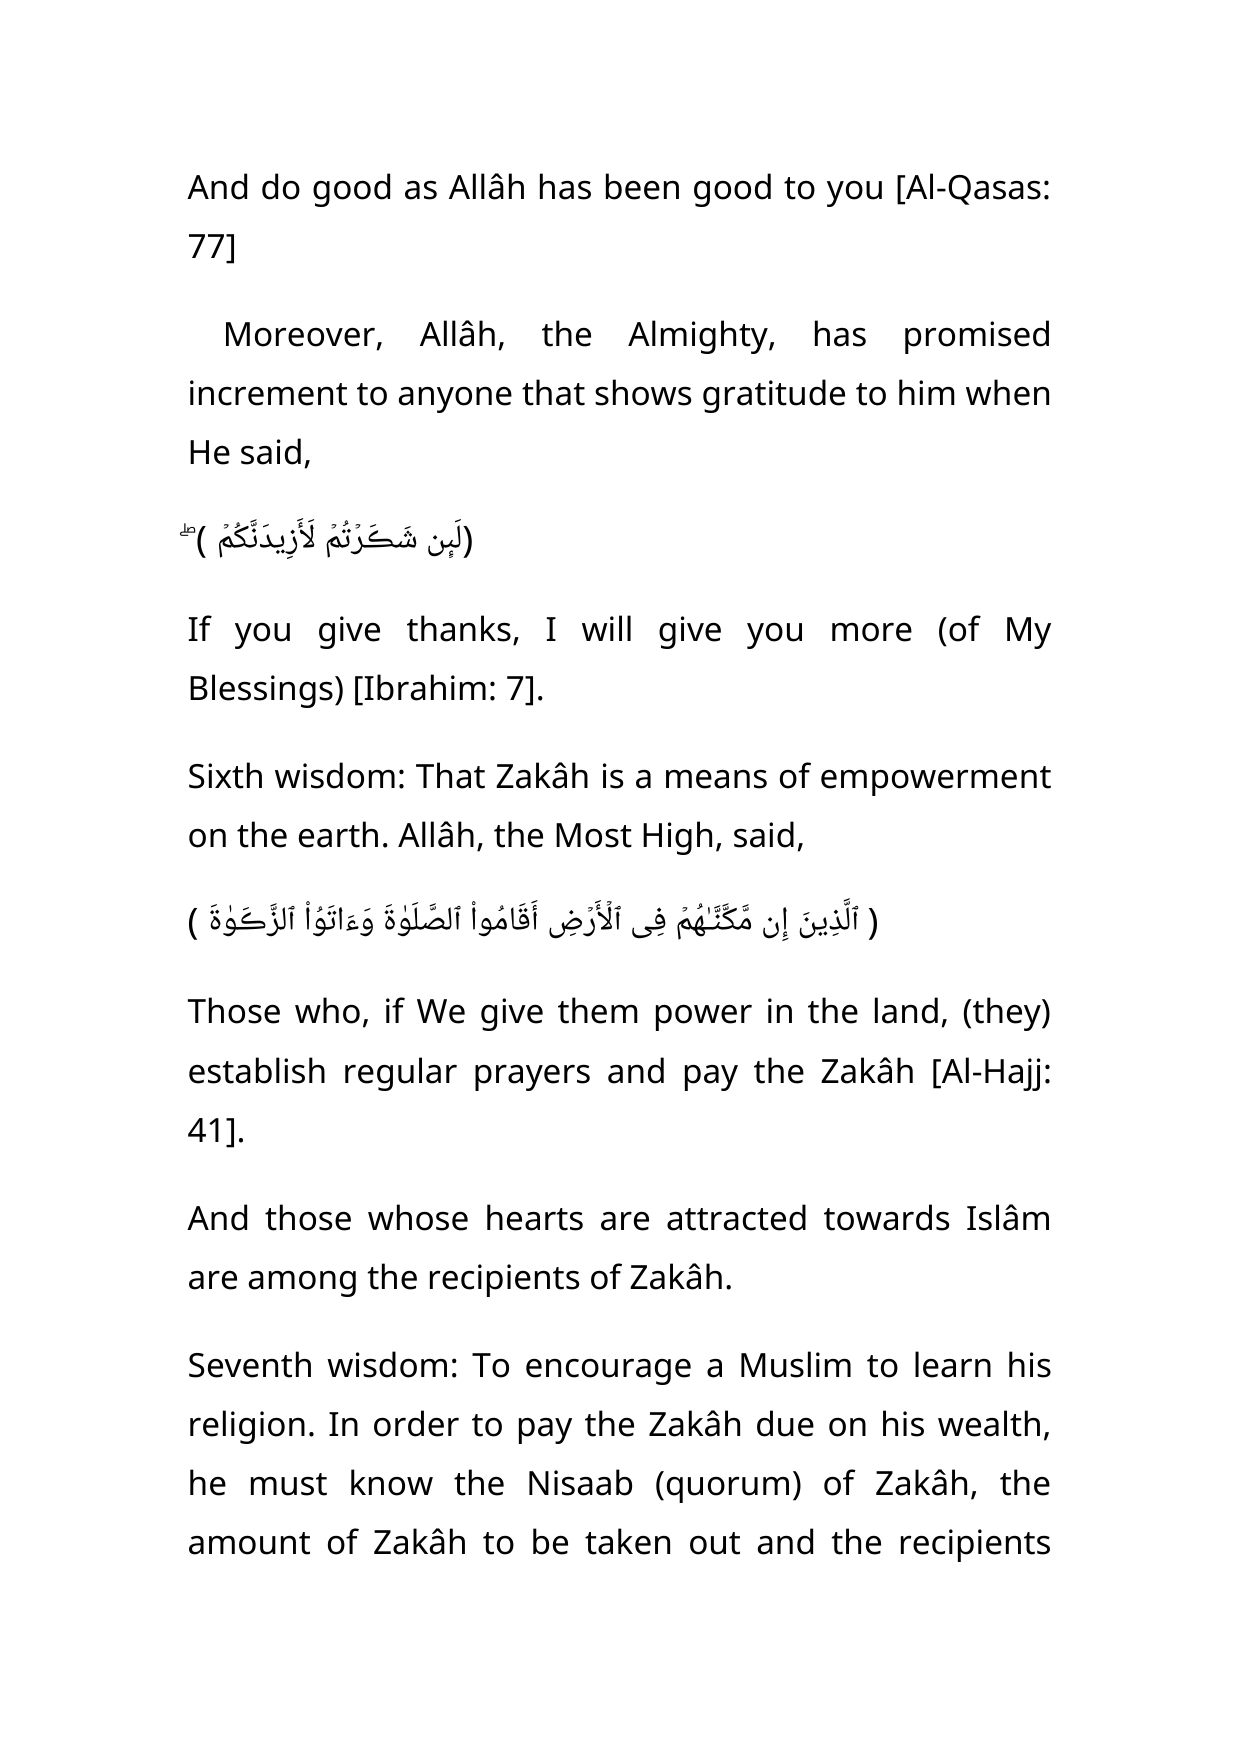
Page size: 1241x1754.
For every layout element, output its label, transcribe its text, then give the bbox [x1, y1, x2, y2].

text Sixth wisdom: That Zakâh is a means of empowerment on the earth. Allâh, the Most High, said, [187, 739, 1053, 857]
text ( ٱلَّذِينَ إِن مَّكَّنَّـٰهُمۡ فِى ٱلۡأَرۡضِ أَقَامُواْ ٱلصَّلَوٰةَ وَءَاتَوُاْ ٱلزَّڪَوٰةَ ) [187, 886, 1053, 946]
text If you give thanks, I will give you more (of My Blessings) [Ibrahim: 7]. [187, 592, 1053, 710]
text And those whose hearts are attracted towards Islâm are among the recipients of Zakâh. [187, 1181, 1053, 1299]
text Moreover, Allâh, the Almighty, has promised increment to anyone that shows gratitude to him when He said, [187, 297, 1053, 474]
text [187, 1328, 1053, 1564]
text And do good as Allâh has been good to you [Al-Qasas: 77] [187, 150, 1053, 268]
text Those who, if We give them power in the land, (they) establish regular prayers and pay the Zakâh [Al-Hajj: 41]. [187, 975, 1053, 1152]
text ‌ۖ ( لَٮِٕن شَڪَرۡتُمۡ لَأَزِيدَنَّكُمۡ) [187, 504, 1053, 563]
